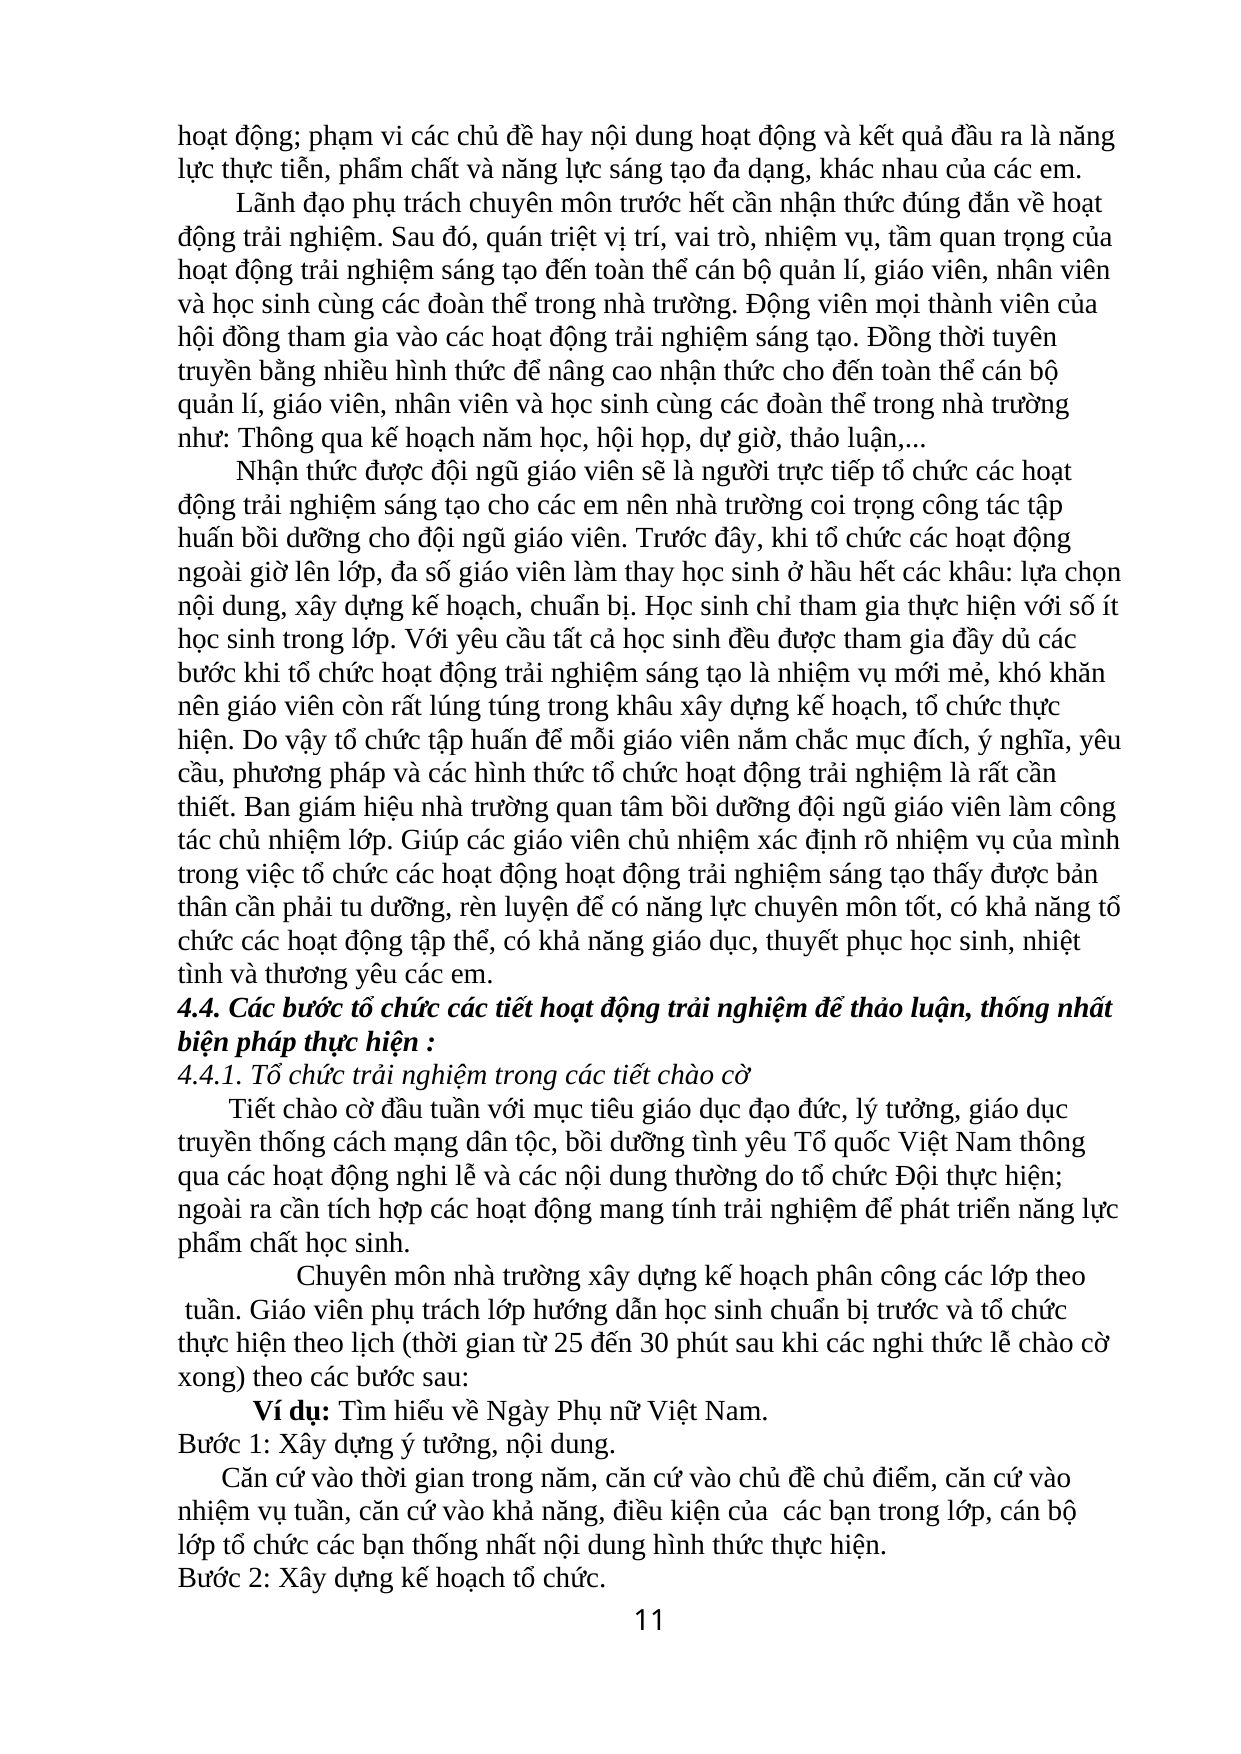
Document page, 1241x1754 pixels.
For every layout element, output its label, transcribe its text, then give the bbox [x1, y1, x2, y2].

text tuần. Giáo viên phụ trách lớp hướng dẫn học sinh chuẩn bị trước và tổ chức thực hiện theo lịch (thời gian từ 25 đến 30 phút sau khi các nghi thức lễ chào cờ xong) theo các bước sau: [177, 1292, 1122, 1393]
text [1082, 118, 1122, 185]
text Ví dụ: Tìm hiểu về Ngày Phụ nữ Việt Nam. [177, 1393, 1122, 1426]
text Bước 1: Xây dựng ý tưởng, nội dung. [177, 1426, 1122, 1460]
text Nhận thức được đội ngũ giáo viên sẽ là người trực tiếp tổ chức các hoạt động trải nghiệm sáng tạo cho các em nên nhà trường coi trọng công tác tập huấn bồi dưỡng cho đội ngũ giáo viên. Trước đây, khi tổ chức các hoạt động ngoài giờ lên lớp, đa số giáo viên làm thay học sinh ở hầu hết các khâu: lựa chọn nội dung, xây dựng kế hoạch, chuẩn bị. Học sinh chỉ tham gia thực hiện với số ít học sinh trong lớp. Với yêu cầu tất cả học sinh đều được tham gia đầy dủ các bước khi tổ chức hoạt động trải nghiệm sáng tạo là nhiệm vụ mới mẻ, khó khăn nên giáo viên còn rất lúng túng trong khâu xây dựng kế hoạch, tổ chức thực hiện. Do vậy tổ chức tập huấn để mỗi giáo viên nắm chắc mục đích, ý nghĩa, yêu cầu, phương pháp và các hình thức tổ chức hoạt động trải nghiệm là rất cần thiết. Ban giám hiệu nhà trường quan tâm bồi dưỡng đội ngũ giáo viên làm công tác chủ nhiệm lớp. Giúp các giáo viên chủ nhiệm xác định rõ nhiệm vụ của mình trong việc tổ chức các hoạt động hoạt động trải nghiệm sáng tạo thấy được bản thân cần phải tu dưỡng, rèn luyện để có năng lực chuyên môn tốt, có khả năng tổ chức các hoạt động tập thể, có khả năng giáo dục, thuyết phục học sinh, nhiệt tình và thương yêu các em. [177, 453, 1122, 990]
text Bước 2: Xây dựng kế hoạch tổ chức. [177, 1560, 1122, 1594]
text Tiết chào cờ đầu tuần với mục tiêu giáo dục đạo đức, lý tưởng, giáo dục truyền thống cách mạng dân tộc, bồi dưỡng tình yêu Tổ quốc Việt Nam thông qua các hoạt động nghi lễ và các nội dung thường do tổ chức Đội thực hiện; ngoài ra cần tích hợp các hoạt động mang tính trải nghiệm để phát triển năng lực phẩm chất học sinh. [177, 1091, 1122, 1258]
text Căn cứ vào thời gian trong năm, căn cứ vào chủ đề chủ điểm, căn cứ vào nhiệm vụ tuần, căn cứ vào khả năng, điều kiện của các bạn trong lớp, cán bộ lớp tổ chức các bạn thống nhất nội dung hình thức thực hiện. [177, 1460, 1122, 1560]
text 4.4.1. Tổ chức trải nghiệm trong các tiết chào cờ [177, 1057, 1122, 1091]
text 4.4. Các bước tổ chức các tiết hoạt động trải nghiệm để thảo luận, thống nhất biện pháp thực hiện : [177, 990, 1122, 1057]
text Chuyên môn nhà trường xây dựng kế hoạch phân công các lớp theo [177, 1258, 1122, 1292]
text Lãnh đạo phụ trách chuyên môn trước hết cần nhận thức đúng đắn về hoạt động trải nghiệm. Sau đó, quán triệt vị trí, vai trò, nhiệm vụ, tầm quan trọng của hoạt động trải nghiệm sáng tạo đến toàn thể cán bộ quản lí, giáo viên, nhân viên và học sinh cùng các đoàn thể trong nhà trường. Động viên mọi thành viên của hội đồng tham gia vào các hoạt động trải nghiệm sáng tạo. Đồng thời tuyên truyền bằng nhiều hình thức để nâng cao nhận thức cho đến toàn thể cán bộ quản lí, giáo viên, nhân viên và học sinh cùng các đoàn thể trong nhà trường như: Thông qua kế hoạch năm học, hội họp, dự giờ, thảo luận,... [177, 185, 1122, 453]
